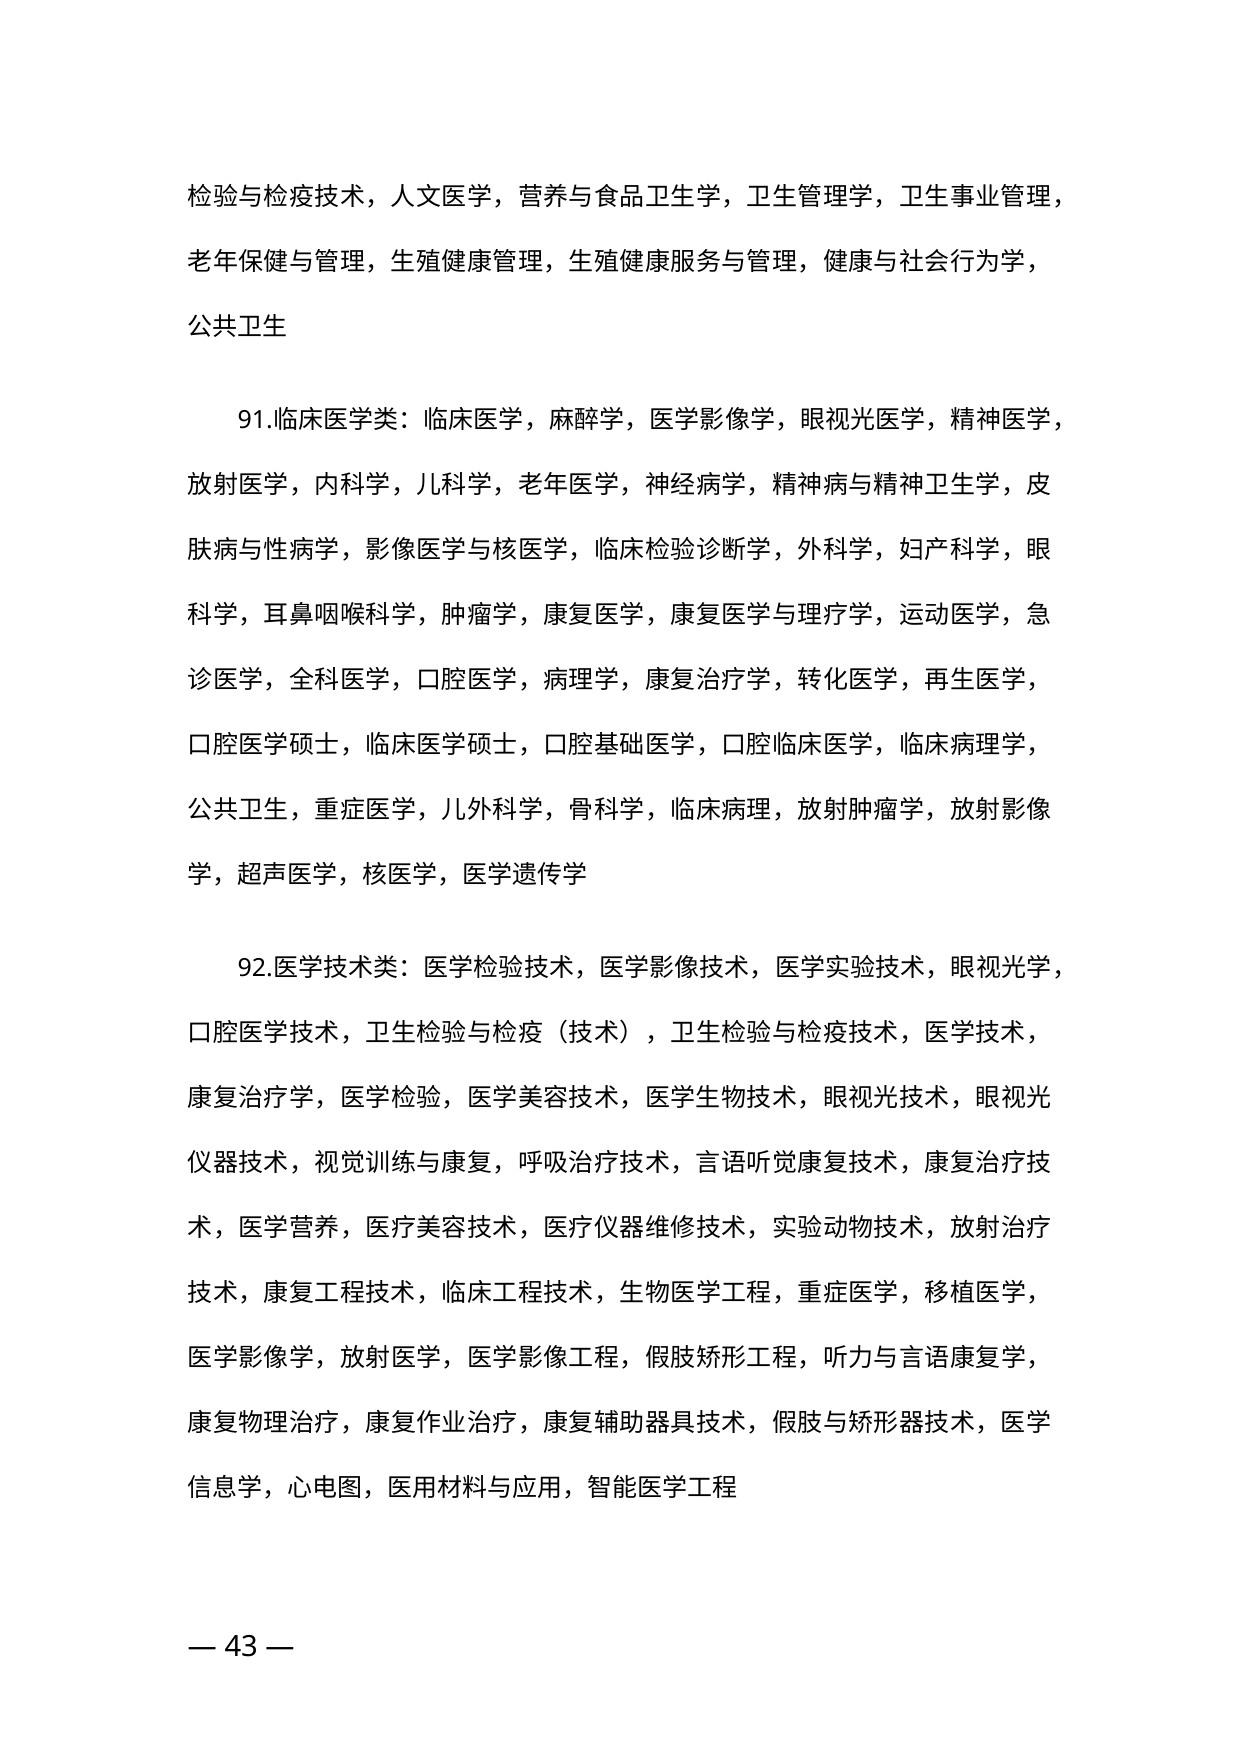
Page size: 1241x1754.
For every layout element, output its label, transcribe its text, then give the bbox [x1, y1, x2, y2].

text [187, 162, 1053, 357]
text 92.医学技术类：医学检验技术，医学影像技术，医学实验技术，眼视光学，口腔医学技术，卫生检验与检疫（技术），卫生检验与检疫技术，医学技术，康复治疗学，医学检验，医学美容技术，医学生物技术，眼视光技术，眼视光仪器技术，视觉训练与康复，呼吸治疗技术，言语听觉康复技术，康复治疗技术，医学营养，医疗美容技术，医疗仪器维修技术，实验动物技术，放射治疗技术，康复工程技术，临床工程技术，生物医学工程，重症医学，移植医学，医学影像学，放射医学，医学影像工程，假肢矫形工程，听力与言语康复学，康复物理治疗，康复作业治疗，康复辅助器具技术，假肢与矫形器技术，医学信息学，心电图，医用材料与应用，智能医学工程 [187, 933, 1053, 1518]
text 91.临床医学类：临床医学，麻醉学，医学影像学，眼视光医学，精神医学，放射医学，内科学，儿科学，老年医学，神经病学，精神病与精神卫生学，皮肤病与性病学，影像医学与核医学，临床检验诊断学，外科学，妇产科学，眼科学，耳鼻咽喉科学，肿瘤学，康复医学，康复医学与理疗学，运动医学，急诊医学，全科医学，口腔医学，病理学，康复治疗学，转化医学，再生医学，口腔医学硕士，临床医学硕士，口腔基础医学，口腔临床医学，临床病理学，公共卫生，重症医学，儿外科学，骨科学，临床病理，放射肿瘤学，放射影像学，超声医学，核医学，医学遗传学 [187, 385, 1053, 905]
